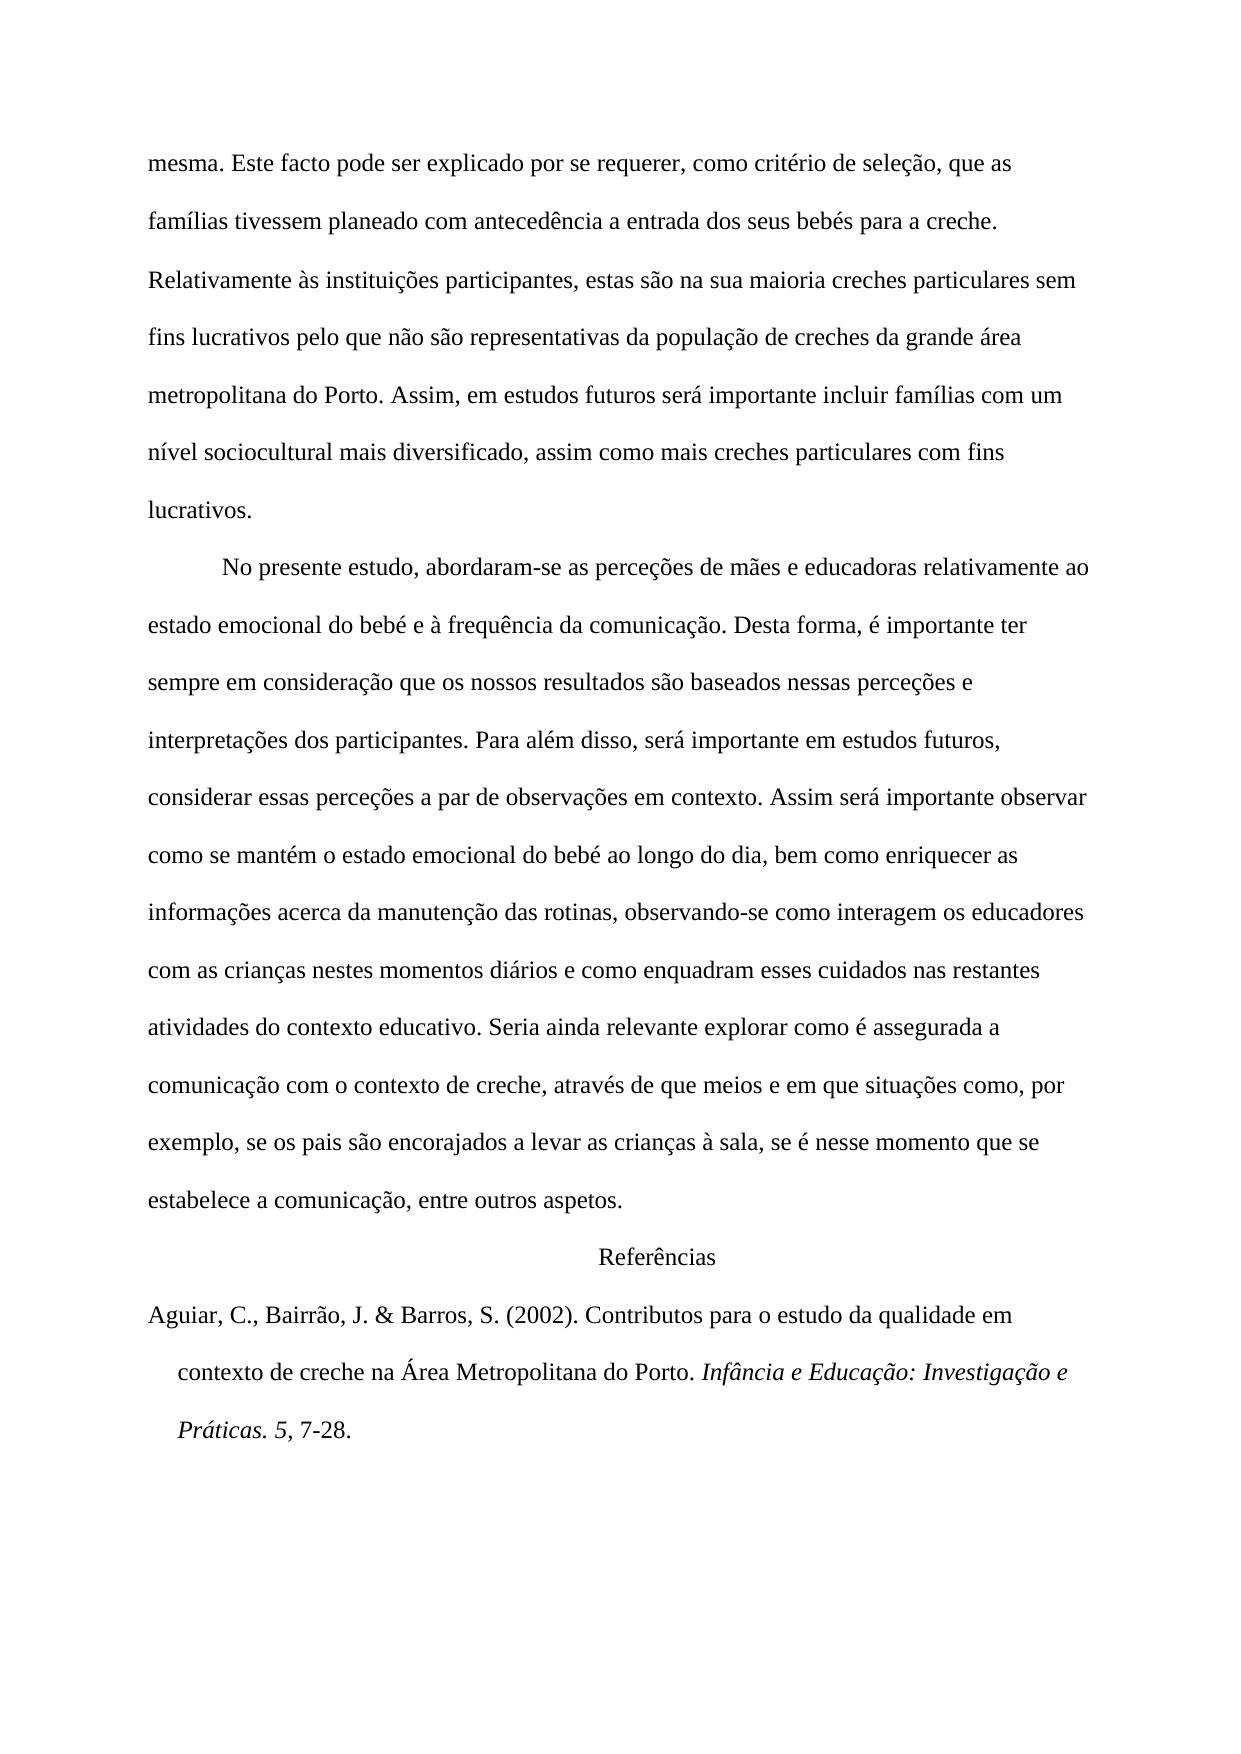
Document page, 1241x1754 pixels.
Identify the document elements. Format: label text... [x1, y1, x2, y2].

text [148, 148, 1092, 523]
text Referências [148, 1242, 1092, 1271]
text No presente estudo, abordaram-se as perceções de mães e educadoras relativamente ao estado emocional do bebé e à frequência da comunicação. Desta forma, é importante ter sempre em consideração que os nossos resultados são baseados nessas perceções e interpretações dos participantes. Para além disso, será importante em estudos futuros, considerar essas perceções a par de observações em contexto. Assim será importante observar como se mantém o estado emocional do bebé ao longo do dia, bem como enriquecer as informações acerca da manutenção das rotinas, observando-se como interagem os educadores com as crianças nestes momentos diários e como enquadram esses cuidados nas restantes atividades do contexto educativo. Seria ainda relevante explorar como é assegurada a comunicação com o contexto de creche, através de que meios e em que situações como, por exemplo, se os pais são encorajados a levar as crianças à sala, se é nesse momento que se estabelece a comunicação, entre outros aspetos. [148, 552, 1092, 1213]
text Aguiar, C., Bairrão, J. & Barros, S. (2002). Contributos para o estudo da qualidade em contexto de creche na Área Metropolitana do Porto. Infância e Educação: Investigação e Práticas. 5, 7-28. [148, 1300, 1092, 1443]
